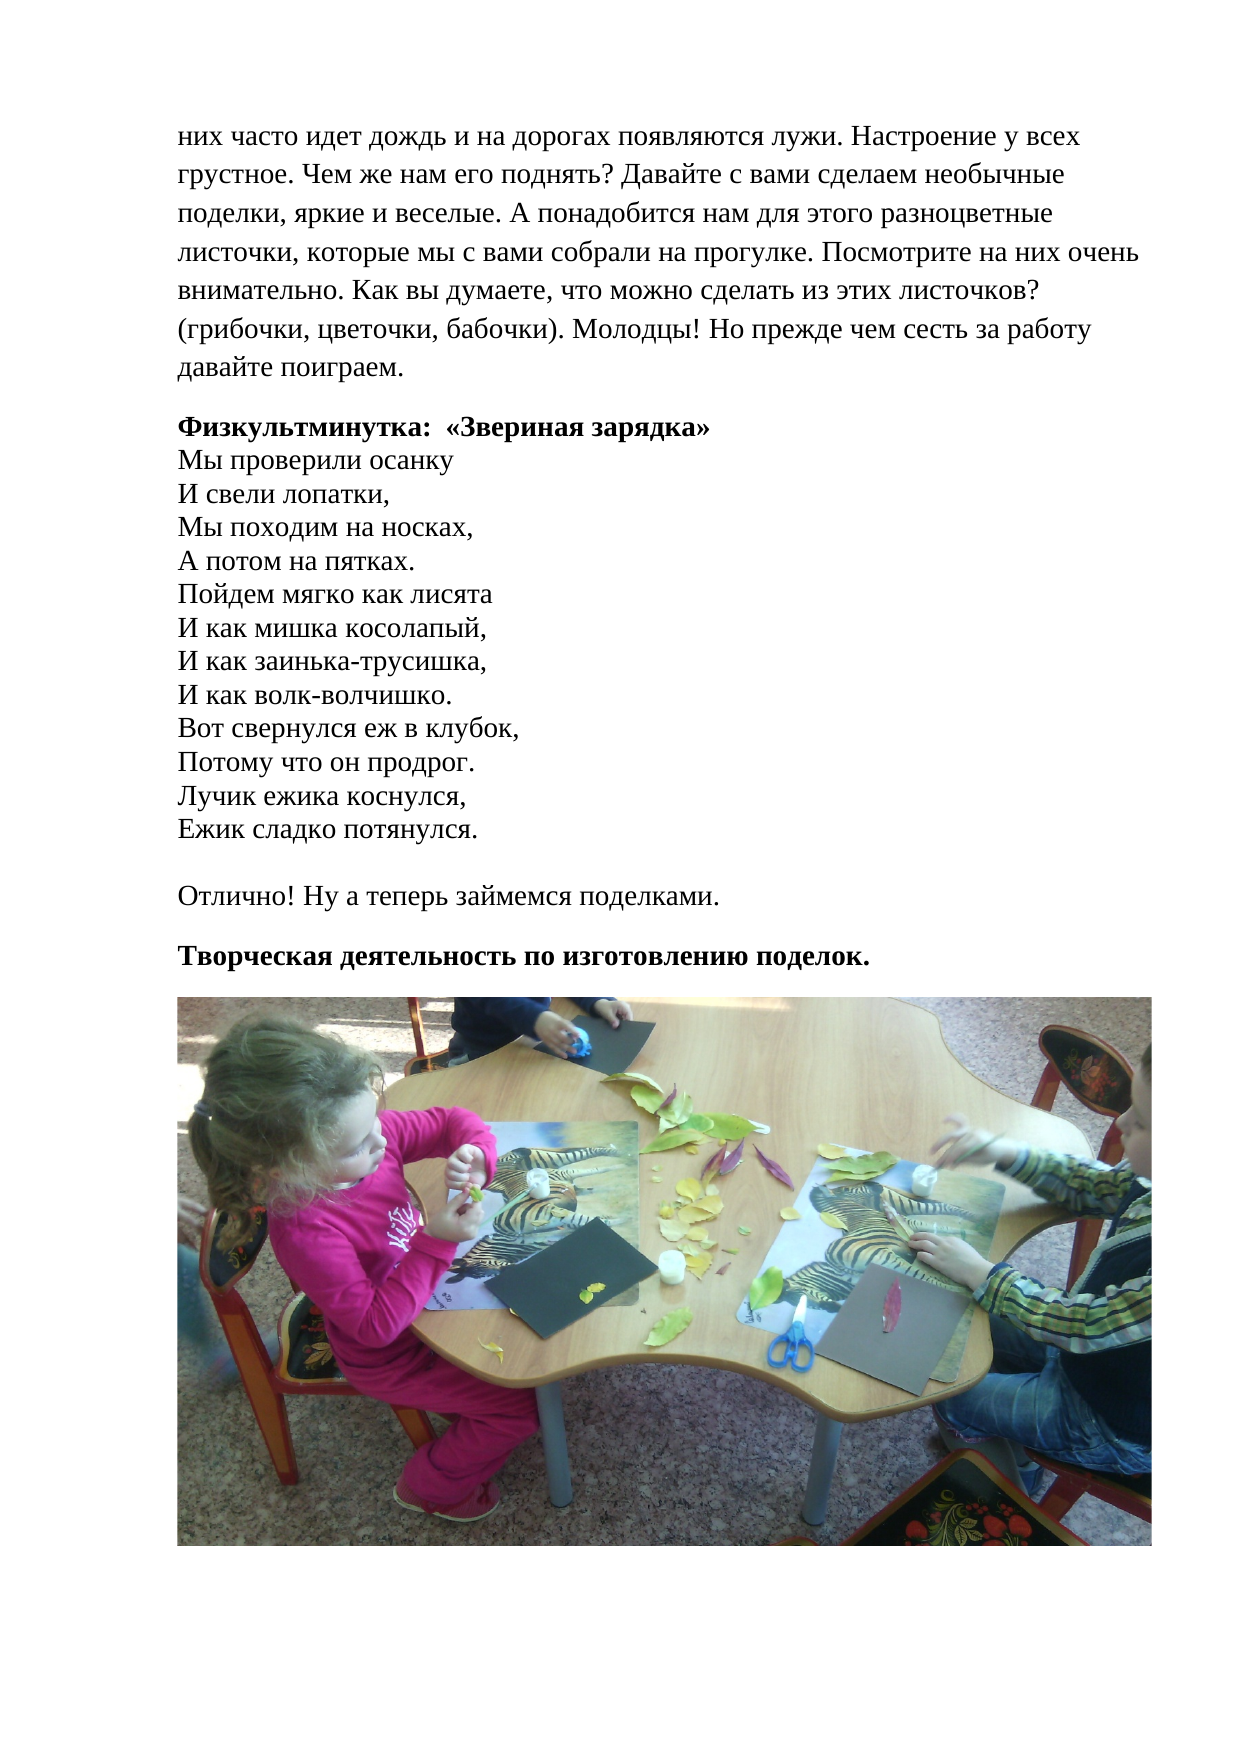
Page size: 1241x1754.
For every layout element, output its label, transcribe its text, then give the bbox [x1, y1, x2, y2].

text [177, 118, 1152, 383]
text Пойдем мягко как лисята [177, 576, 1152, 610]
text А потом на пятках. [177, 543, 1152, 576]
text Потому что он продрог. [177, 744, 1152, 778]
text Лучик ежика коснулся, [177, 778, 1152, 811]
picture [177, 997, 1152, 1546]
text Ежик сладко потянулся. [177, 811, 1152, 845]
text И как заинька-трусишка, [177, 643, 1152, 677]
text Мы походим на носках, [177, 509, 1152, 543]
text Мы проверили осанку [177, 442, 1152, 476]
text И как мишка косолапый, [177, 610, 1152, 643]
text И как волк-волчишко. [177, 677, 1152, 711]
text Физкультминутка: «Звериная зарядка» [177, 409, 1152, 442]
text Вот свернулся еж в клубок, [177, 711, 1152, 744]
text Отлично! Ну а теперь займемся поделками. [177, 878, 1152, 912]
text Творческая деятельность по изготовлению поделок. [177, 938, 1152, 971]
text И свели лопатки, [177, 476, 1152, 509]
